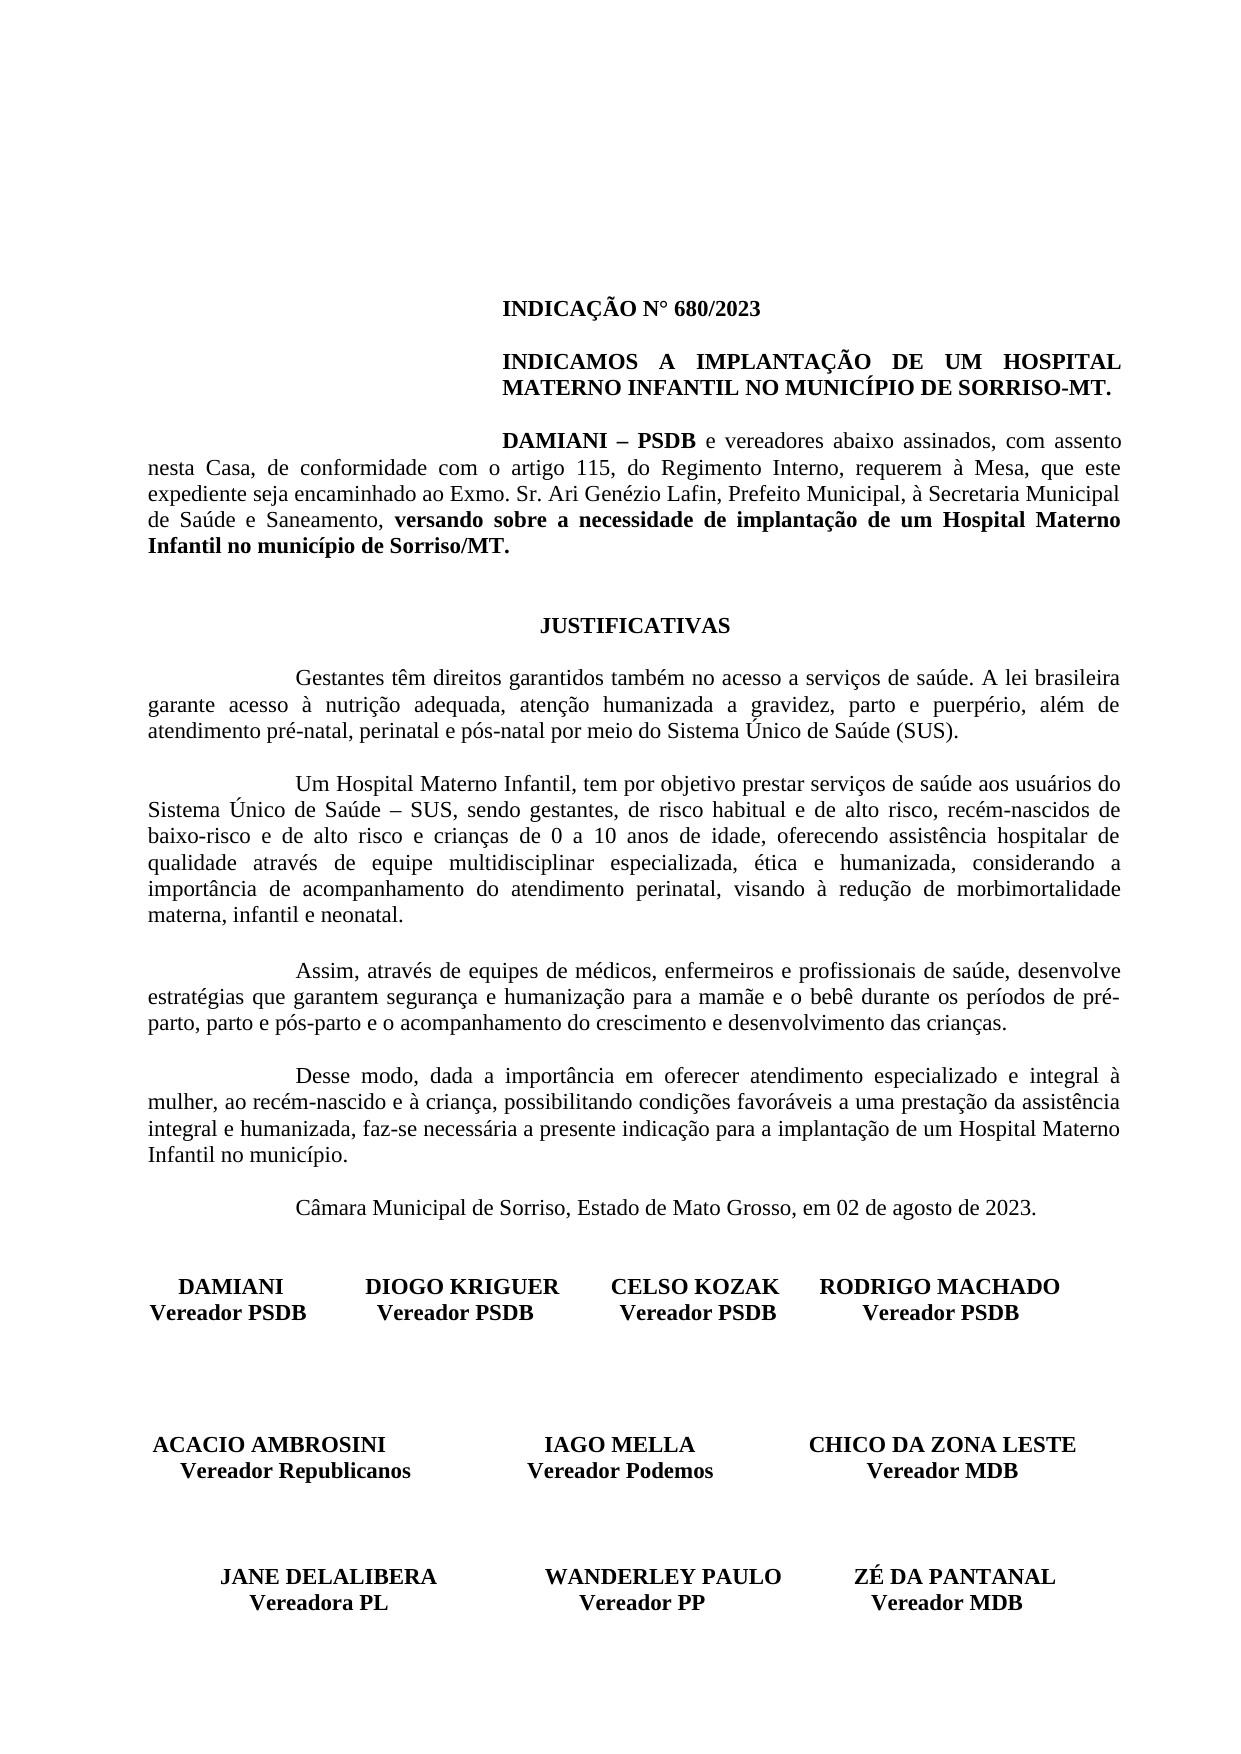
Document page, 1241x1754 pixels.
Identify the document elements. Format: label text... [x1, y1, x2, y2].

table_cell CHICO DA ZONA LESTE Vereador MDB [781, 1431, 1104, 1536]
text Câmara Municipal de Sorriso, Estado de Mato Grosso, em 02 de agosto de 2023. [148, 1194, 1122, 1220]
text Desse modo, dada a importância em oferecer atendimento especializado e integral à mulher, ao recém-nascido e à criança, possibilitando condições favoráveis a uma prestação da assistência integral e humanizada, faz-se necessária a presente indicação para a implantação de um Hospital Materno Infantil no município. [148, 1062, 1122, 1167]
table_header DIOGO KRIGUER CELSO KOZAK RODRIGO MACHADO Vereador PSDB Vereador PSDB Vereador PSDB [354, 1273, 1143, 1431]
text Gestantes têm direitos garantidos também no acesso a serviços de saúde. A lei brasileira garante acesso à nutrição adequada, atenção humanizada a gravidez, parto e puerpério, além de atendimento pré-natal, perinatal e pós-natal por meio do Sistema Único de Saúde (SUS). [148, 664, 1122, 743]
table_cell IAGO MELLA Vereador Podemos [487, 1431, 781, 1536]
table_header JANE DELALIBERA Vereadora PL [129, 1563, 533, 1616]
text DAMIANI – PSDB e vereadores abaixo assinados, com assento nesta Casa, de conformidade com o artigo 115, do Regimento Interno, requerem à Mesa, que este expediente seja encaminhado ao Exmo. Sr. Ari Genézio Lafin, Prefeito Municipal, à Secretaria Municipal de Saúde e Saneamento, versando sobre a necessidade de implantação de um Hospital Materno Infantil no município de Sorriso/MT. [148, 427, 1122, 559]
text Assim, através de equipes de médicos, enfermeiros e profissionais de saúde, desenvolve estratégias que garantem segurança e humanização para a mamãe e o bebê durante os períodos de pré-parto, parto e pós-parto e o acompanhamento do crescimento e desenvolvimento das crianças. [148, 957, 1122, 1036]
text INDICAÇÃO N° 680/2023 [428, 295, 1122, 322]
table_cell ACACIO AMBROSINI Vereador Republicanos [104, 1431, 487, 1536]
text Um Hospital Materno Infantil, tem por objetivo prestar serviços de saúde aos usuários do Sistema Único de Saúde – SUS, sendo gestantes, de risco habitual e de alto risco, recém-nascidos de baixo-risco e de alto risco e crianças de 0 a 10 anos de idade, oferecendo assistência hospitalar de qualidade através de equipe multidisciplinar especializada, ética e humanizada, considerando a importância de acompanhamento do atendimento perinatal, visando à redução de morbimortalidade materna, infantil e neonatal. [148, 770, 1122, 928]
table_header ZÉ DA PANTANAL Vereador MDB [843, 1563, 1156, 1616]
table_header DAMIANI Vereador PSDB [133, 1273, 354, 1431]
text JUSTIFICATIVAS [148, 612, 1122, 638]
table_header WANDERLEY PAULO Vereador PP [533, 1563, 842, 1616]
text INDICAMOS A IMPLANTAÇÃO DE UM HOSPITAL MATERNO INFANTIL NO MUNICÍPIO DE SORRISO-MT. [502, 348, 1122, 401]
